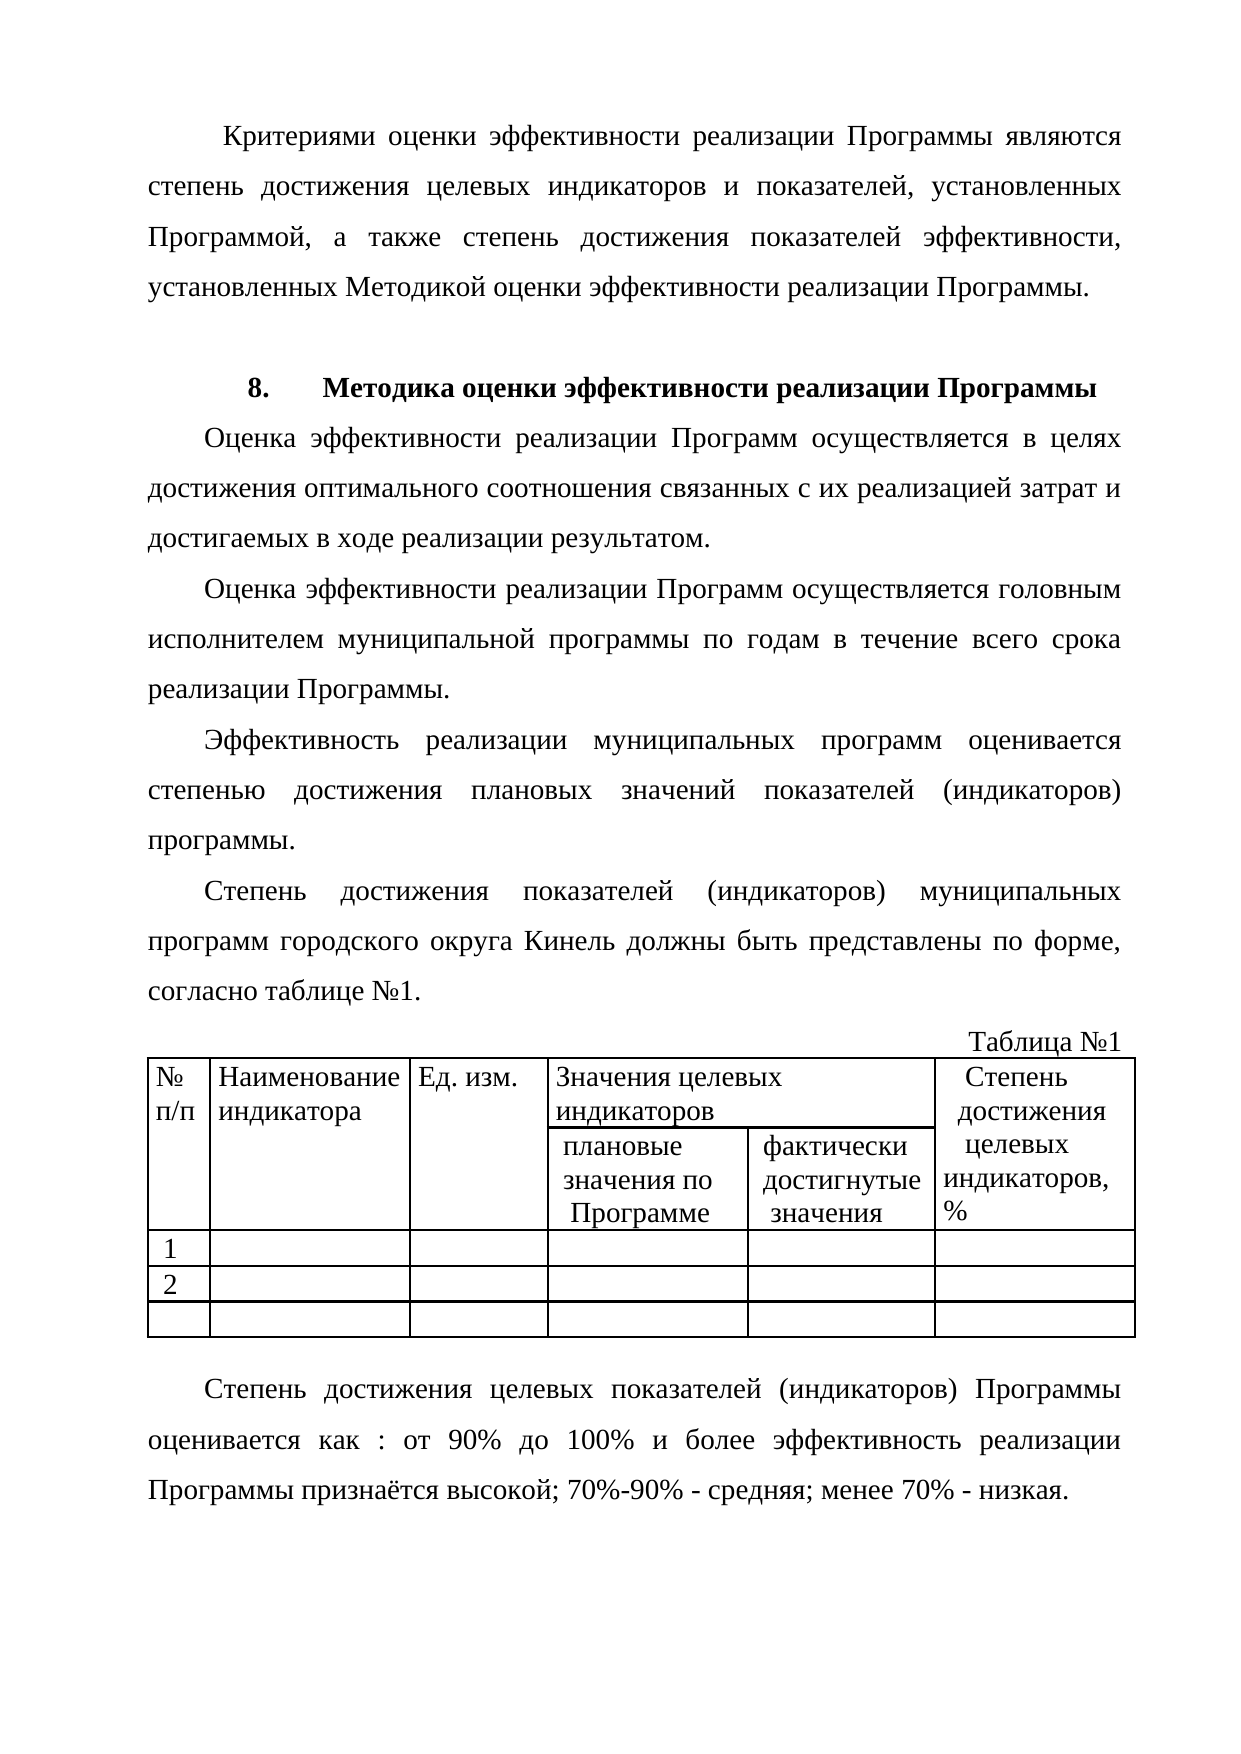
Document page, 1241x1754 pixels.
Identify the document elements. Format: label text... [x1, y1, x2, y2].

table_cell [549, 1231, 747, 1265]
table_cell [411, 1303, 547, 1336]
text Эффективность реализации муниципальных программ оценивается степенью достижения плановых значений показателей (индикаторов) программы. [148, 722, 1122, 856]
table_cell 1 [149, 1231, 209, 1265]
table_header № п/п [149, 1059, 209, 1229]
table_cell [936, 1231, 1134, 1265]
table_cell [549, 1267, 747, 1300]
table_cell плановые значения по Программе [549, 1129, 747, 1229]
text Степень достижения показателей (индикаторов) муниципальных программ городского округа Кинель должны быть представлены по форме, согласно таблице №1. [148, 873, 1122, 1007]
table_cell [211, 1303, 409, 1336]
table_header Ед. изм. [411, 1059, 547, 1229]
table_cell фактически достигнутые значения [749, 1129, 934, 1229]
table_cell [211, 1267, 409, 1300]
text Критериями оценки эффективности реализации Программы являются степень достижения целевых индикаторов и показателей, установленных Программой, а также степень достижения показателей эффективности, установленных Методикой оценки эффективности реализации Программы. [148, 118, 1122, 303]
table_header Наименование индикатора [211, 1059, 409, 1229]
table_cell [411, 1231, 547, 1265]
table_cell 2 [149, 1267, 209, 1300]
table_cell [749, 1267, 934, 1300]
text Оценка эффективности реализации Программ осуществляется в целях достижения оптимального соотношения связанных с их реализацией затрат и достигаемых в ходе реализации результатом. [148, 420, 1122, 554]
table_cell [936, 1267, 1134, 1300]
table_cell [149, 1303, 209, 1336]
table_cell [749, 1303, 934, 1336]
text Оценка эффективности реализации Программ осуществляется головным исполнителем муниципальной программы по годам в течение всего срока реализации Программы. [148, 571, 1122, 705]
table_cell [936, 1303, 1134, 1336]
table_header Степень достижения целевых индикаторов, % [936, 1059, 1134, 1229]
table_cell [411, 1267, 547, 1300]
text Таблица №1 [148, 1024, 1122, 1057]
text Степень достижения целевых показателей (индикаторов) Программы оценивается как : от 90% до 100% и более эффективность реализации Программы признаётся высокой; 70%-90% - средняя; менее 70% - низкая. [148, 1372, 1122, 1506]
table_cell [749, 1231, 934, 1265]
table_cell [211, 1231, 409, 1265]
list Методика оценки эффективности реализации Программы [148, 370, 1122, 403]
table_cell [549, 1303, 747, 1336]
table_header Значения целевых индикаторов [549, 1059, 934, 1126]
